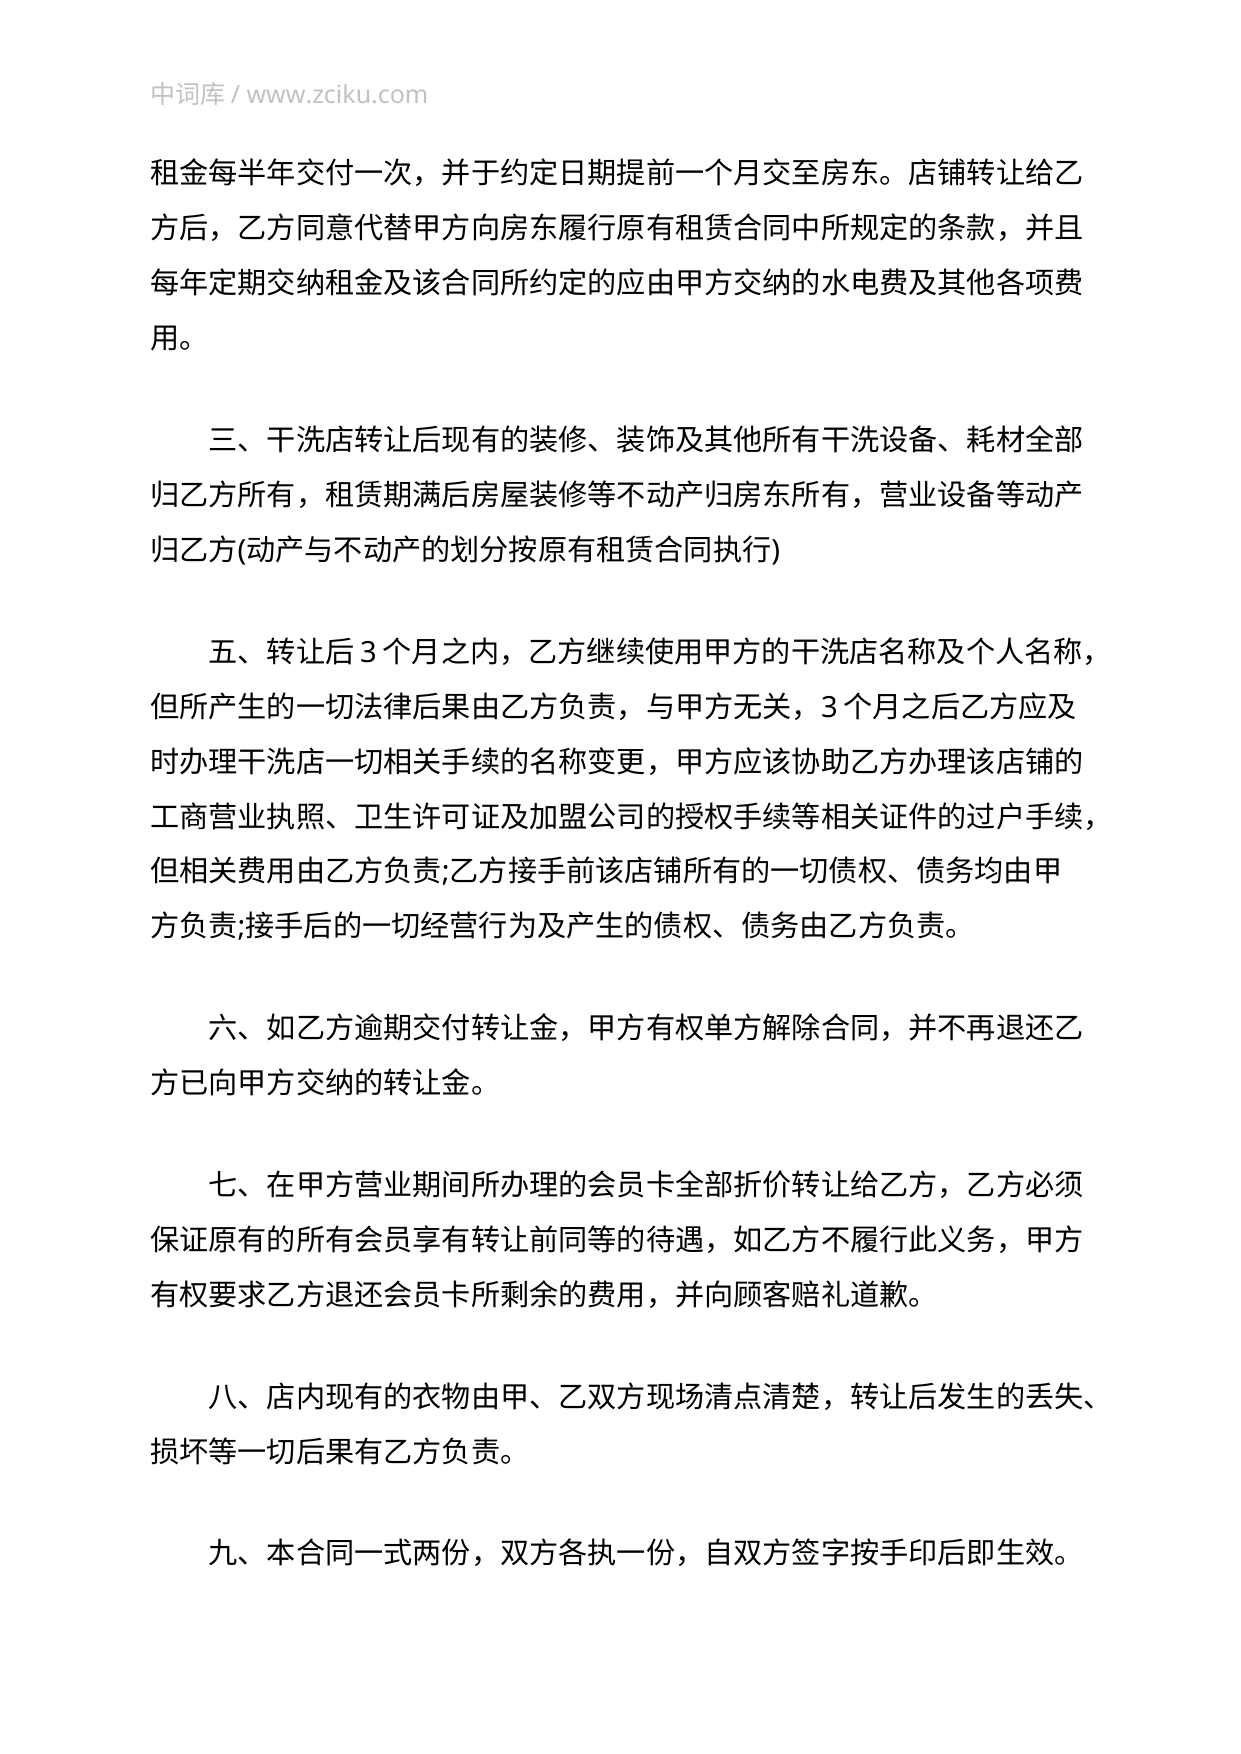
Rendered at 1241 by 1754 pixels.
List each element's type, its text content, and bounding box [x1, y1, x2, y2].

text 九、本合同一式两份，双方各执一份，自双方签字按手印后即生效。 [150, 1530, 1090, 1572]
text 八、店内现有的衣物由甲、乙双方现场清点清楚，转让后发生的丢失、损坏等一切后果有乙方负责。 [150, 1373, 1090, 1470]
text 三、干洗店转让后现有的装修、装饰及其他所有干洗设备、耗材全部归乙方所有，租赁期满后房屋装修等不动产归房东所有，营业设备等动产归乙方(动产与不动产的划分按原有租赁合同执行) [150, 416, 1090, 569]
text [150, 150, 1090, 357]
text 七、在甲方营业期间所办理的会员卡全部折价转让给乙方，乙方必须保证原有的所有会员享有转让前同等的待遇，如乙方不履行此义务，甲方有权要求乙方退还会员卡所剩余的费用，并向顾客赔礼道歉。 [150, 1162, 1090, 1314]
text 六、如乙方逾期交付转让金，甲方有权单方解除合同，并不再退还乙方已向甲方交纳的转让金。 [150, 1005, 1090, 1102]
text 五、转让后3个月之内，乙方继续使用甲方的干洗店名称及个人名称，但所产生的一切法律后果由乙方负责，与甲方无关，3个月之后乙方应及时办理干洗店一切相关手续的名称变更，甲方应该协助乙方办理该店铺的工商营业执照、卫生许可证及加盟公司的授权手续等相关证件的过户手续，但相关费用由乙方负责;乙方接手前该店铺所有的一切债权、债务均由甲方负责;接手后的一切经营行为及产生的债权、债务由乙方负责。 [150, 628, 1090, 945]
